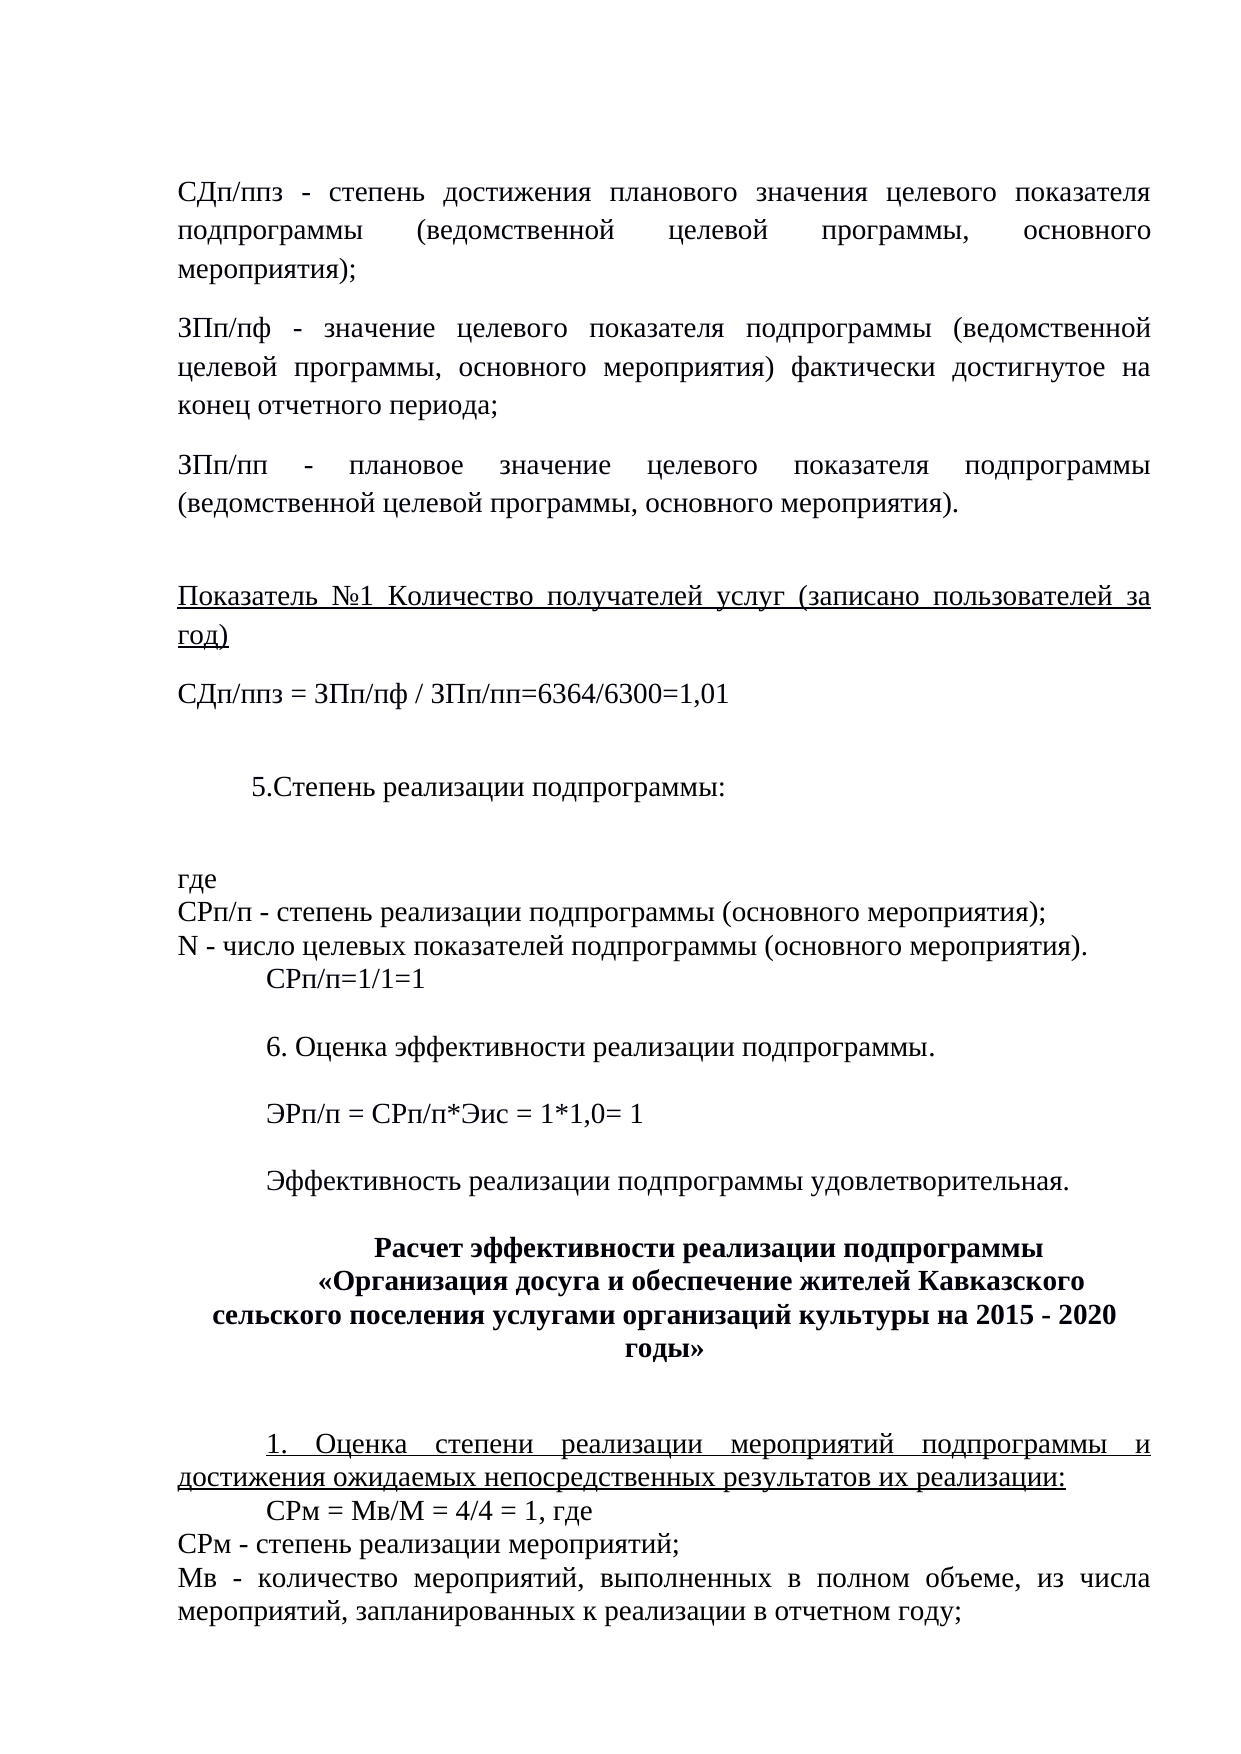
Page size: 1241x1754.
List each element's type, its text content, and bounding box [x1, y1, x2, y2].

text СРм = Мв/М = 4/4 = 1, где [177, 1493, 1152, 1526]
text СРм - степень реализации мероприятий; [177, 1526, 1152, 1560]
text СДп/ппз = ЗПп/пф / ЗПп/пп=6364/6300=1,01 [177, 676, 1152, 710]
text СРп/п - степень реализации подпрограммы (основного мероприятия); [177, 894, 1152, 928]
text Мв - количество мероприятий, выполненных в полном объеме, из числа мероприятий, запланированных к реализации в отчетном году; [177, 1560, 1152, 1627]
text СДп/ппз - степень достижения планового значения целевого показателя подпрограммы (ведомственной целевой программы, основного мероприятия); [177, 174, 1152, 284]
text ЭРп/п = СРп/п*Эис = 1*1,0= 1 [177, 1096, 1152, 1129]
text ЗПп/пф - значение целевого показателя подпрограммы (ведомственной целевой программы, основного мероприятия) фактически достигнутое на конец отчетного периода; [177, 310, 1152, 421]
text где [177, 861, 1152, 894]
text 1. Оценка степени реализации мероприятий подпрограммы и достижения ожидаемых непосредственных результатов их реализации: [177, 1426, 1152, 1493]
text Расчет эффективности реализации подпрограммы [177, 1230, 1152, 1263]
text СРп/п=1/1=1 [177, 962, 1152, 995]
text Эффективность реализации подпрограммы удовлетворительная. [177, 1163, 1152, 1196]
subtitle «Организация досуга и обеспечение жителей Кавказского сельского поселения услугами организаций культуры на 2015 - 2020 годы» [177, 1263, 1152, 1364]
text 6. Оценка эффективности реализации подпрограммы. [177, 1029, 1152, 1062]
text N - число целевых показателей подпрограммы (основного мероприятия). [177, 928, 1152, 962]
text Показатель №1 Количество получателей услуг (записано пользователей за год) [177, 578, 1152, 650]
text 5.Степень реализации подпрограммы: [177, 769, 1152, 803]
text ЗПп/пп - плановое значение целевого показателя подпрограммы (ведомственной целевой программы, основного мероприятия). [177, 447, 1152, 519]
